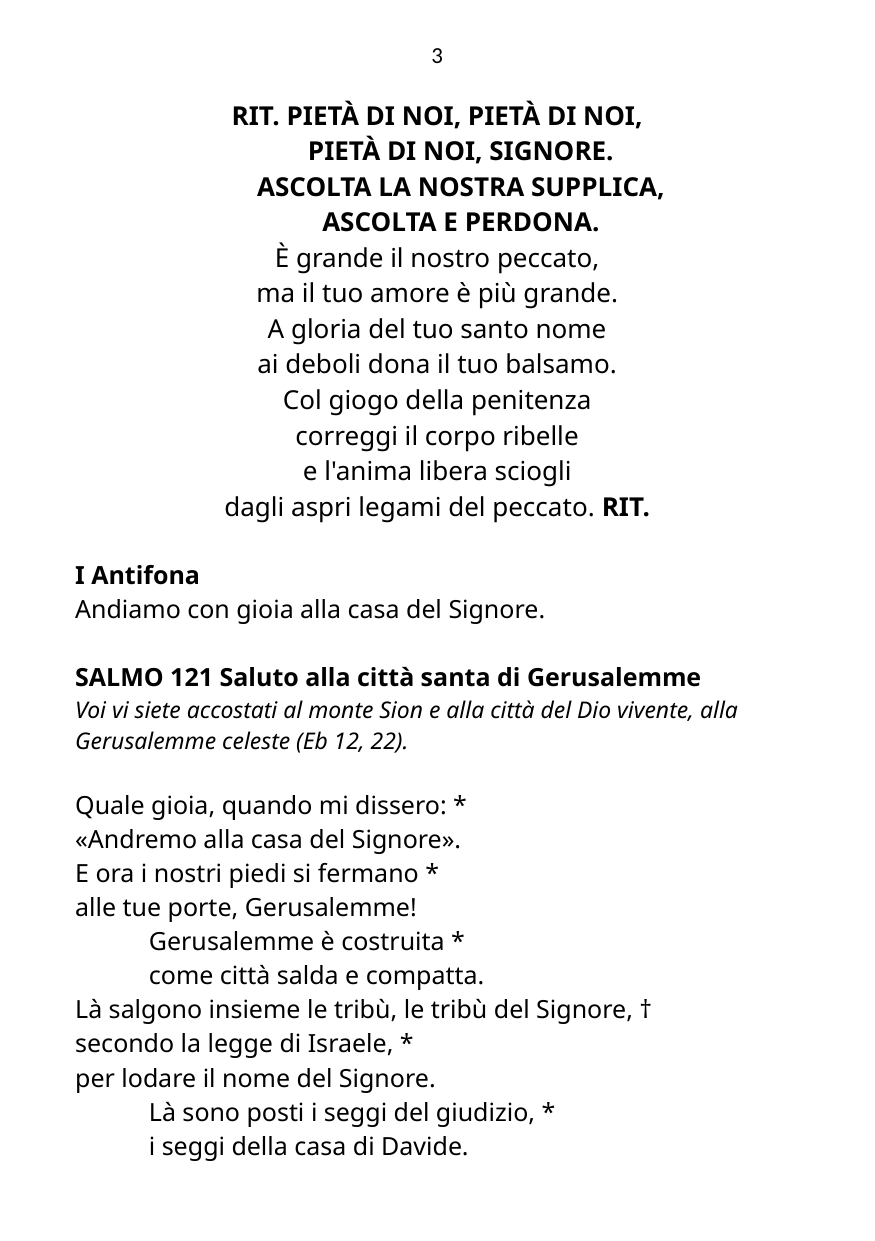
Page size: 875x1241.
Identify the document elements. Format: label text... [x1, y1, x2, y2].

text Col giogo della penitenza correggi il corpo ribelle e l'anima libera sciogli dagli aspri legami del peccato. RIT. [75, 382, 799, 524]
text È grande il nostro peccato, ma il tuo amore è più grande. A gloria del tuo santo nome ai deboli dona il tuo balsamo. [75, 239, 799, 382]
text RIT. PIETÀ DI NOI, PIETÀ DI NOI, PIETÀ DI NOI, SIGNORE. ASCOLTA LA NOSTRA SUPPLICA, ASCOLTA E PERDONA. [75, 97, 799, 239]
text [75, 558, 799, 1162]
